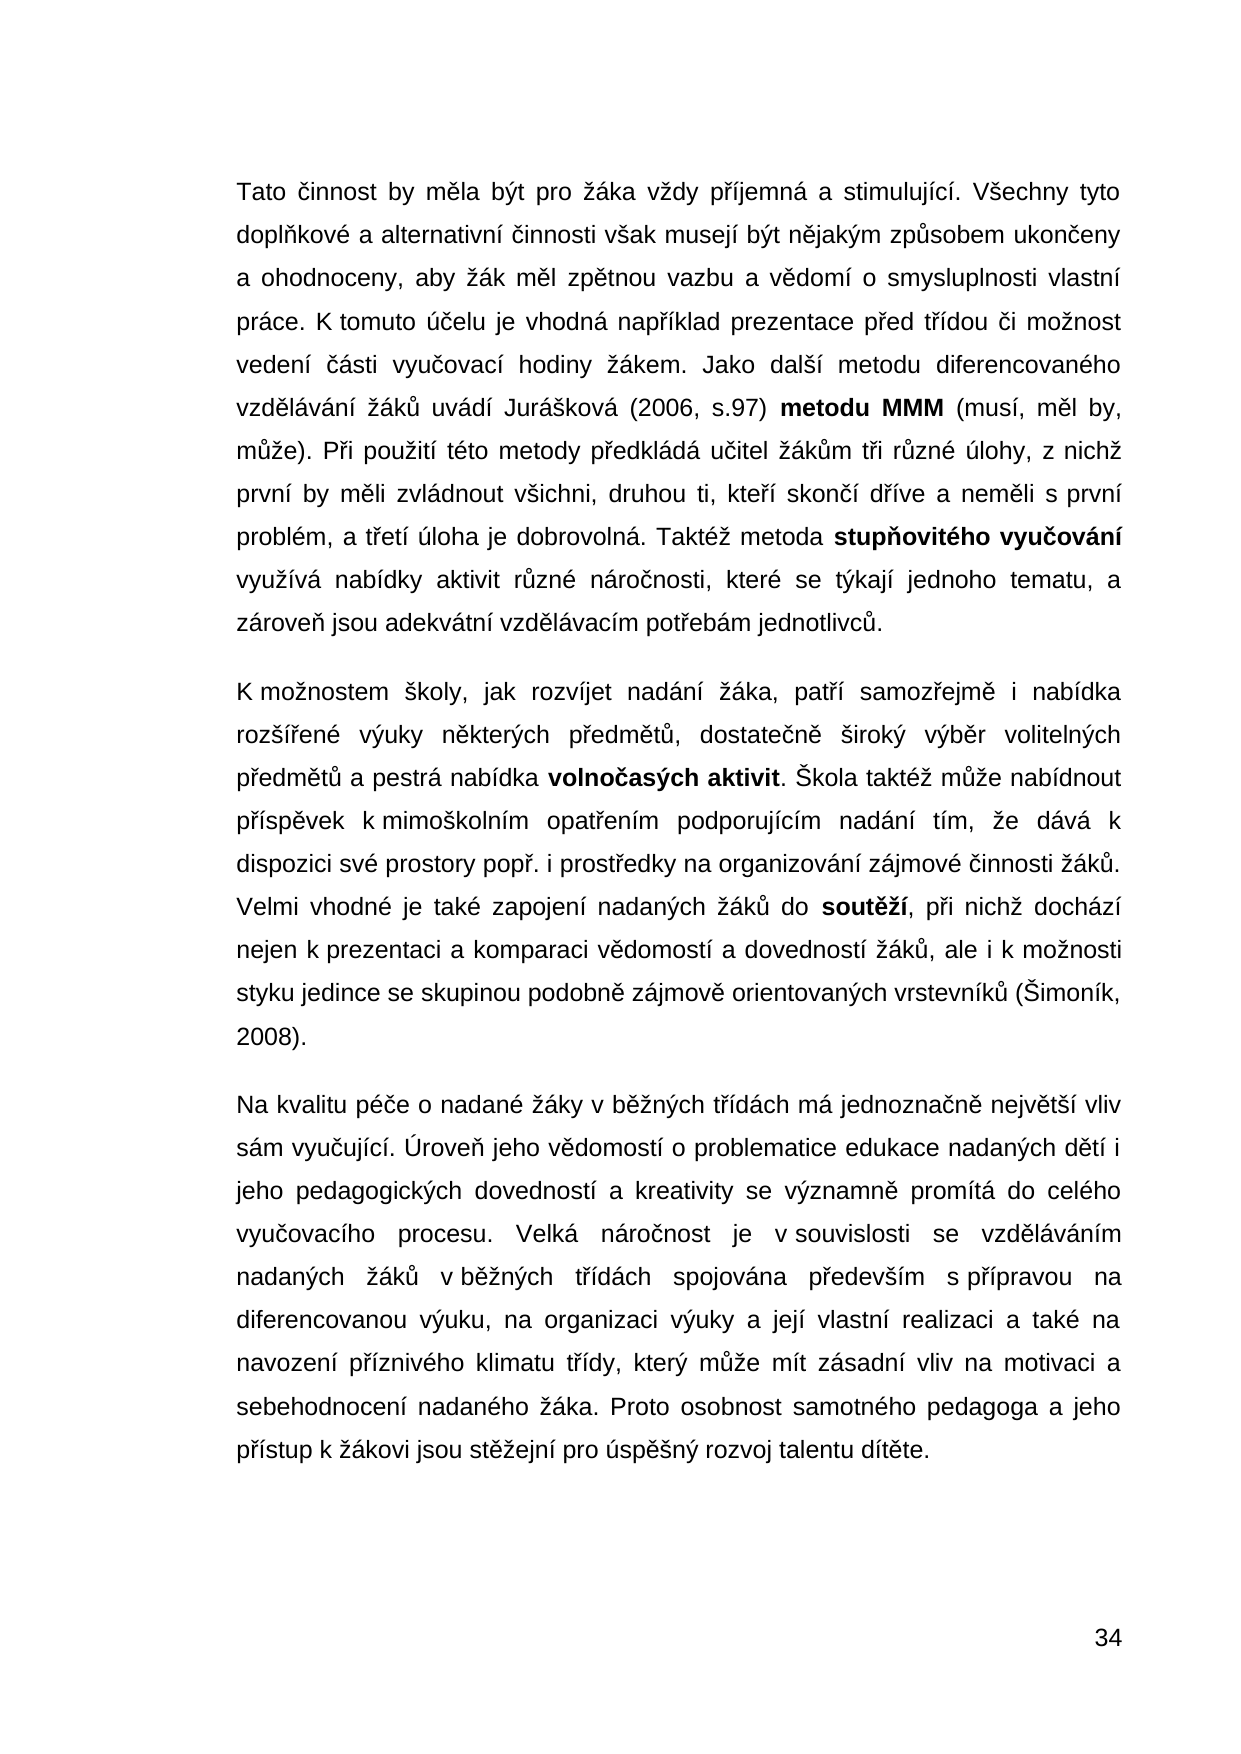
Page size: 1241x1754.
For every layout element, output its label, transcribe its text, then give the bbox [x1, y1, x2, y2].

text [236, 177, 1122, 637]
text Na kvalitu péče o nadané žáky v běžných třídách má jednoznačně největší vliv sám vyučující. Úroveň jeho vědomostí o problematice edukace nadaných dětí i jeho pedagogických dovedností a kreativity se významně promítá do celého vyučovacího procesu. Velká náročnost je v souvislosti se vzděláváním nadaných žáků v běžných třídách spojována především s přípravou na diferencovanou výuku, na organizaci výuky a její vlastní realizaci a také na navození příznivého klimatu třídy, který může mít zásadní vliv na motivaci a sebehodnocení nadaného žáka. Proto osobnost samotného pedagoga a jeho přístup k žákovi jsou stěžejní pro úspěšný rozvoj talentu dítěte. [236, 1090, 1122, 1463]
text K možnostem školy, jak rozvíjet nadání žáka, patří samozřejmě i nabídka rozšířené výuky některých předmětů, dostatečně široký výběr volitelných předmětů a pestrá nabídka volnočasých aktivit. Škola taktéž může nabídnout příspěvek k mimoškolním opatřením podporujícím nadání tím, že dává k dispozici své prostory popř. i prostředky na organizování zájmové činnosti žáků. Velmi vhodné je také zapojení nadaných žáků do soutěží, při nichž dochází nejen k prezentaci a komparaci vědomostí a dovedností žáků, ale i k možnosti styku jedince se skupinou podobně zájmově orientovaných vrstevníků (Šimoník, 2008). [236, 677, 1122, 1050]
